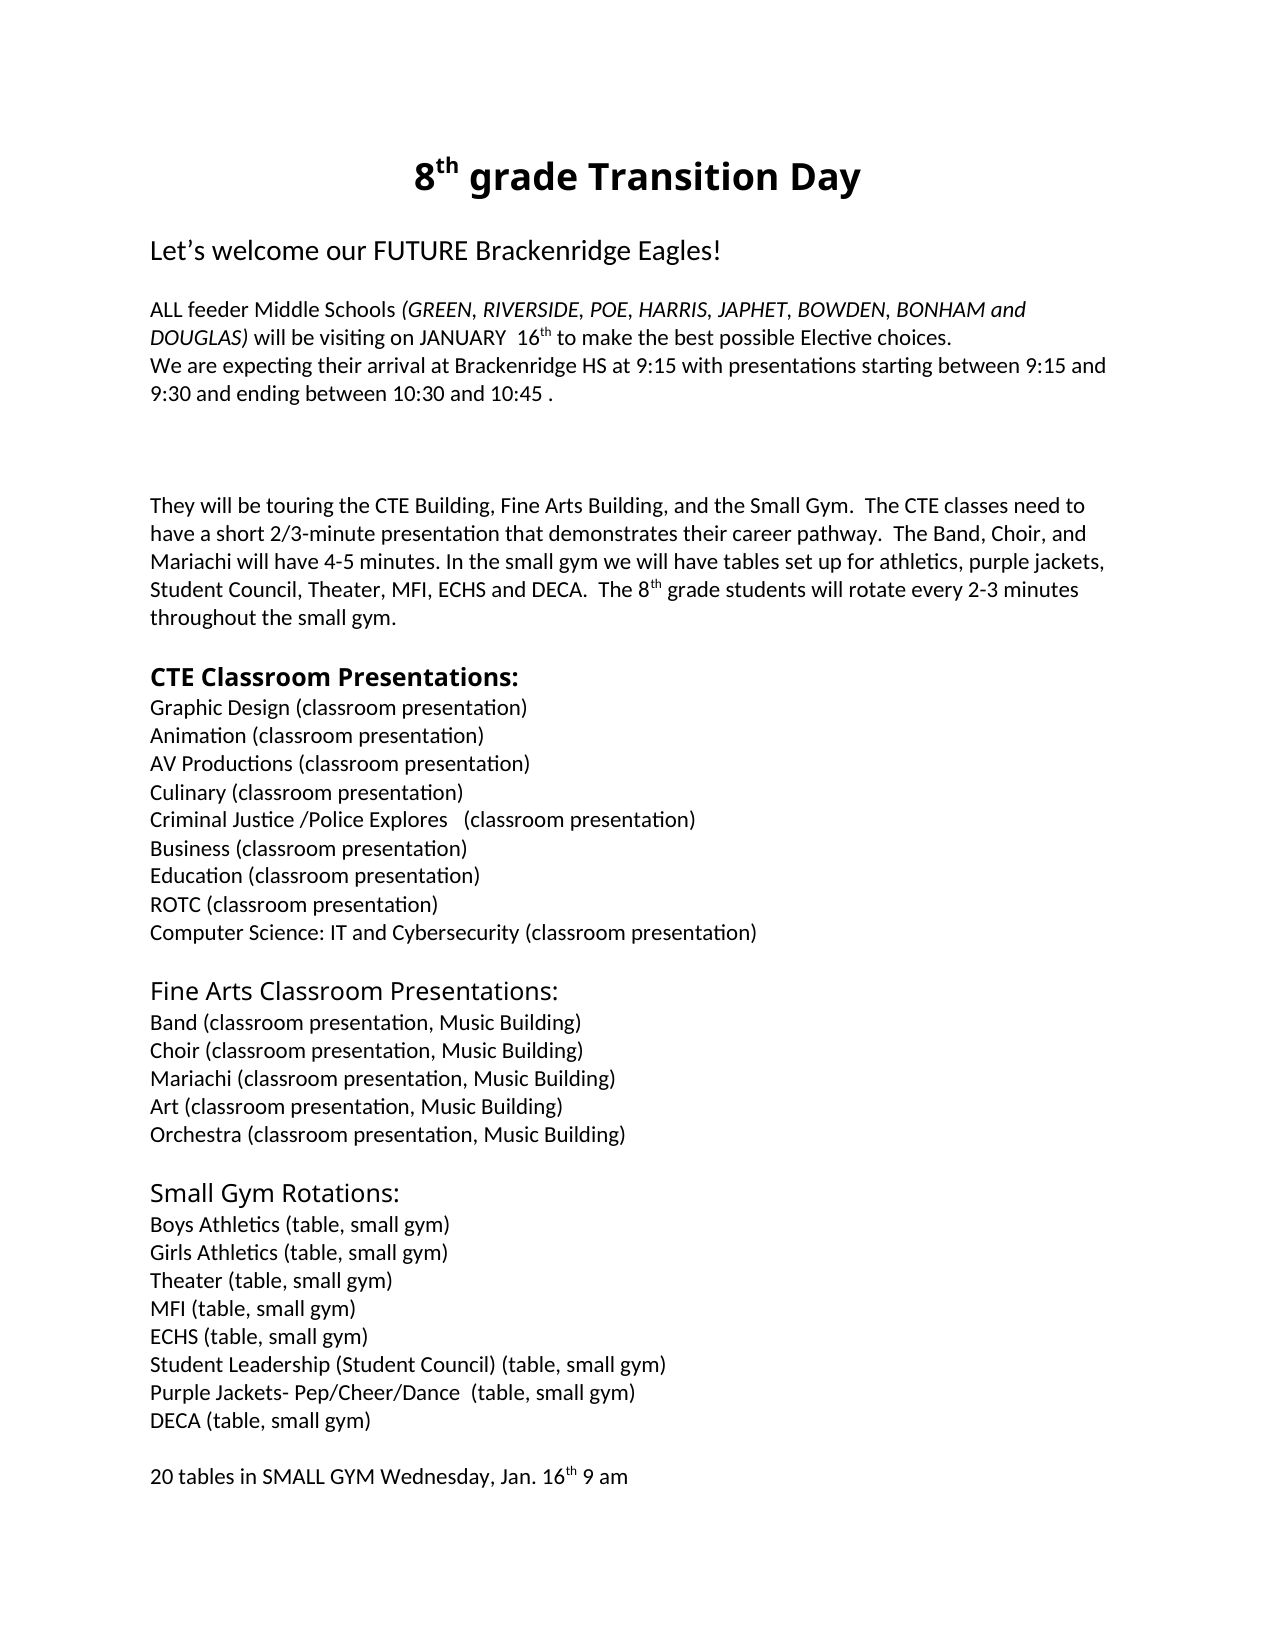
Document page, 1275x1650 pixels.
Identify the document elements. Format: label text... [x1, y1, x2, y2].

text Animation (classroom presentation) [150, 722, 1125, 749]
text Let’s welcome our FUTURE Brackenridge Eagles! [150, 232, 1125, 267]
text Girls Athletics (table, small gym) [150, 1238, 1125, 1266]
text MFI (table, small gym) [150, 1294, 1125, 1322]
text Orchestra (classroom presentation, Music Building) [150, 1120, 1125, 1148]
text Computer Science: IT and Cybersecurity (classroom presentation) [150, 918, 1125, 946]
text Art (classroom presentation, Music Building) [150, 1092, 1125, 1120]
text CTE Classroom Presentations: [150, 659, 1125, 693]
text ROTC (classroom presentation) [150, 890, 1125, 918]
text Choir (classroom presentation, Music Building) [150, 1036, 1125, 1064]
text Theater (table, small gym) [150, 1266, 1125, 1294]
text Criminal Justice /Police Explores (classroom presentation) [150, 806, 1125, 834]
text DECA (table, small gym) [150, 1406, 1125, 1434]
text Fine Arts Classroom Presentations: [150, 974, 1125, 1008]
text Culinary (classroom presentation) [150, 778, 1125, 806]
text ALL feeder Middle Schools (GREEN, RIVERSIDE, POE, HARRIS, JAPHET, BOWDEN, BONHAM and DOUGLAS) will be visiting on JANUARY 16th to make the best possible Elective choices. [150, 295, 1125, 351]
text Mariachi (classroom presentation, Music Building) [150, 1064, 1125, 1092]
text Band (classroom presentation, Music Building) [150, 1008, 1125, 1036]
text 8th grade Transition Day [150, 150, 1125, 201]
text Small Gym Rotations: [150, 1176, 1125, 1210]
text They will be touring the CTE Building, Fine Arts Building, and the Small Gym. The CTE classes need to have a short 2/3-minute presentation that demonstrates their career pathway. The Band, Choir, and Mariachi will have 4-5 minutes. In the small gym we will have tables set up for athletics, purple jackets, Student Council, Theater, MFI, ECHS and DECA. The 8th grade students will rotate every 2-3 minutes throughout the small gym. [150, 491, 1125, 631]
text Boys Athletics (table, small gym) [150, 1210, 1125, 1238]
text Purple Jackets- Pep/Cheer/Dance (table, small gym) [150, 1378, 1125, 1406]
text We are expecting their arrival at Brackenridge HS at 9:15 with presentations starting between 9:15 and 9:30 and ending between 10:30 and 10:45 . [150, 351, 1125, 407]
text ECHS (table, small gym) [150, 1322, 1125, 1350]
text Student Leadership (Student Council) (table, small gym) [150, 1350, 1125, 1378]
text Graphic Design (classroom presentation) [150, 693, 1125, 722]
text AV Productions (classroom presentation) [150, 749, 1125, 778]
text 20 tables in SMALL GYM Wednesday, Jan. 16th 9 am [150, 1462, 1125, 1490]
text Business (classroom presentation) [150, 834, 1125, 862]
text Education (classroom presentation) [150, 862, 1125, 890]
